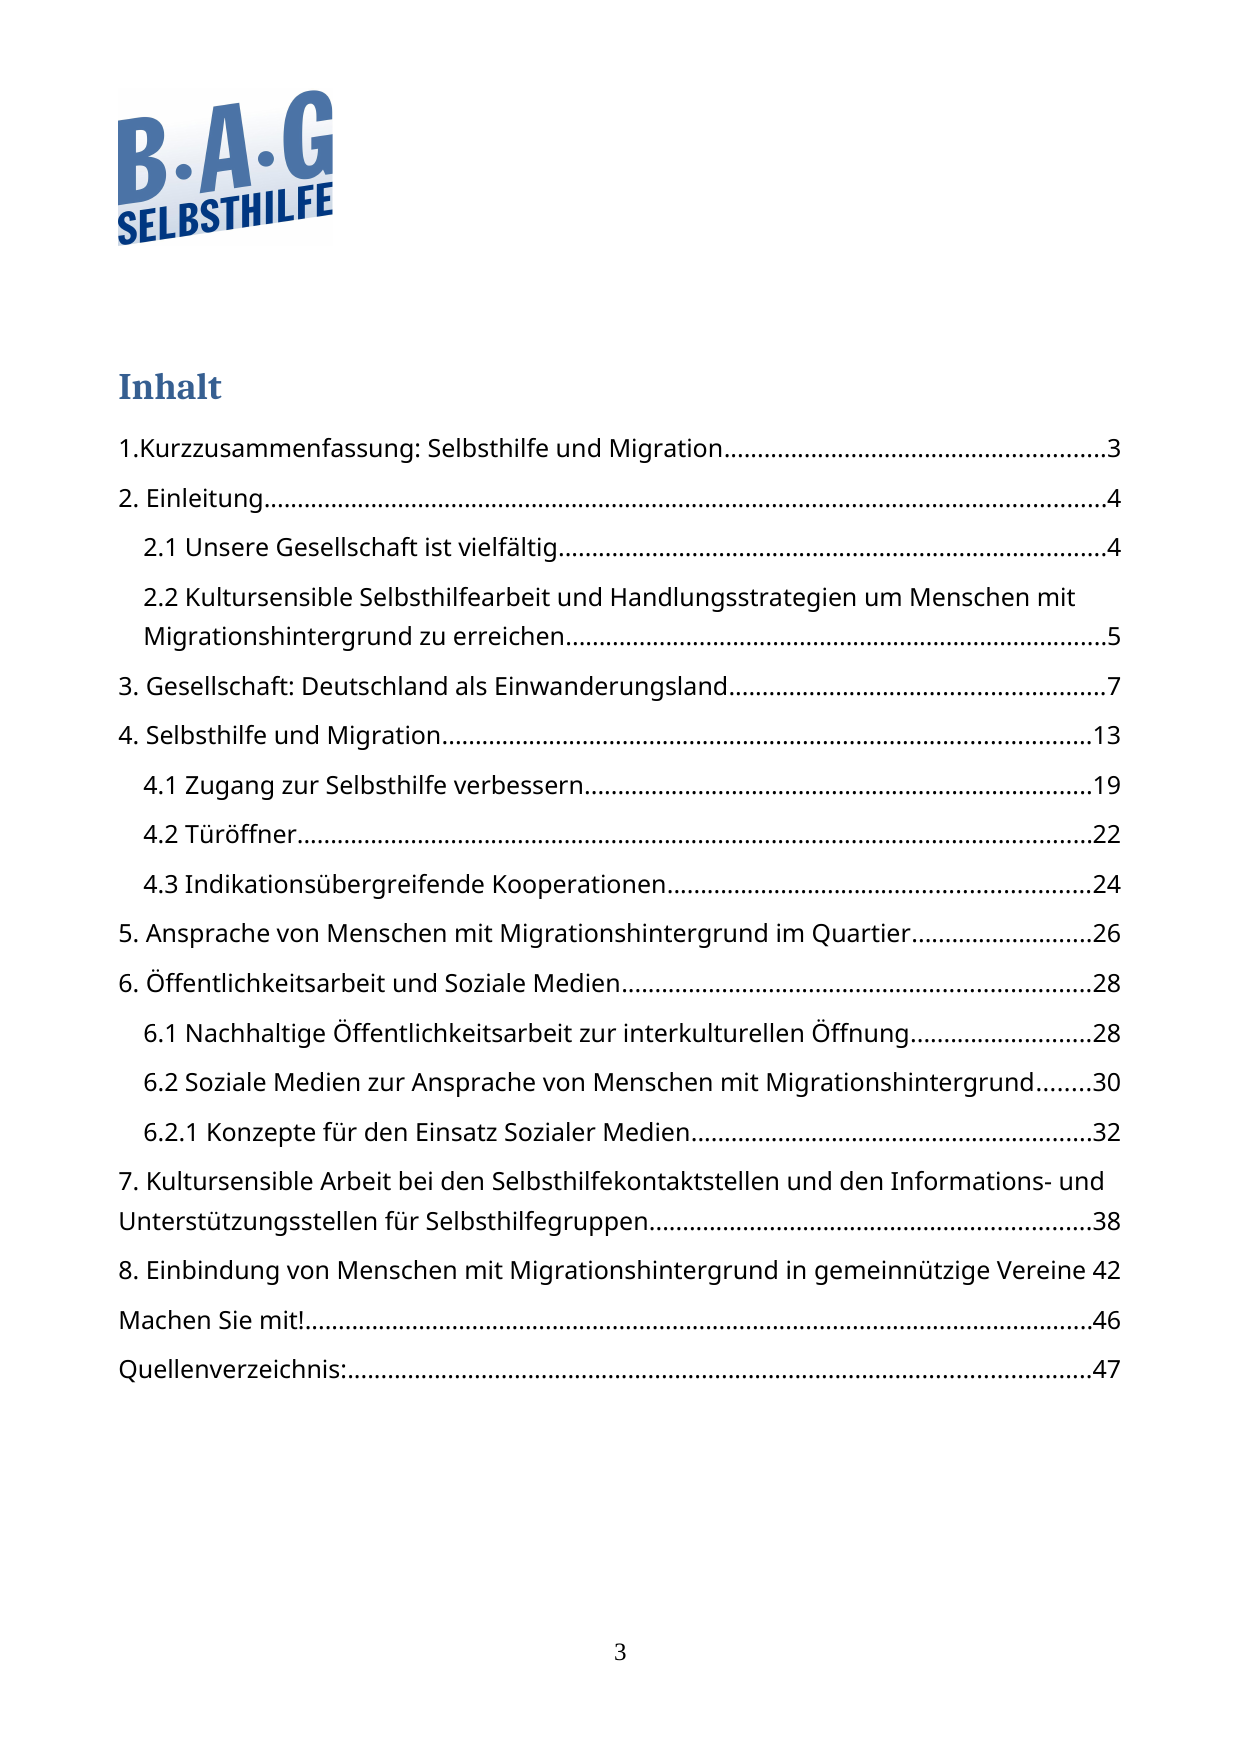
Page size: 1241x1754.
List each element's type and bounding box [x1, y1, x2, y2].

picture [118, 88, 333, 246]
